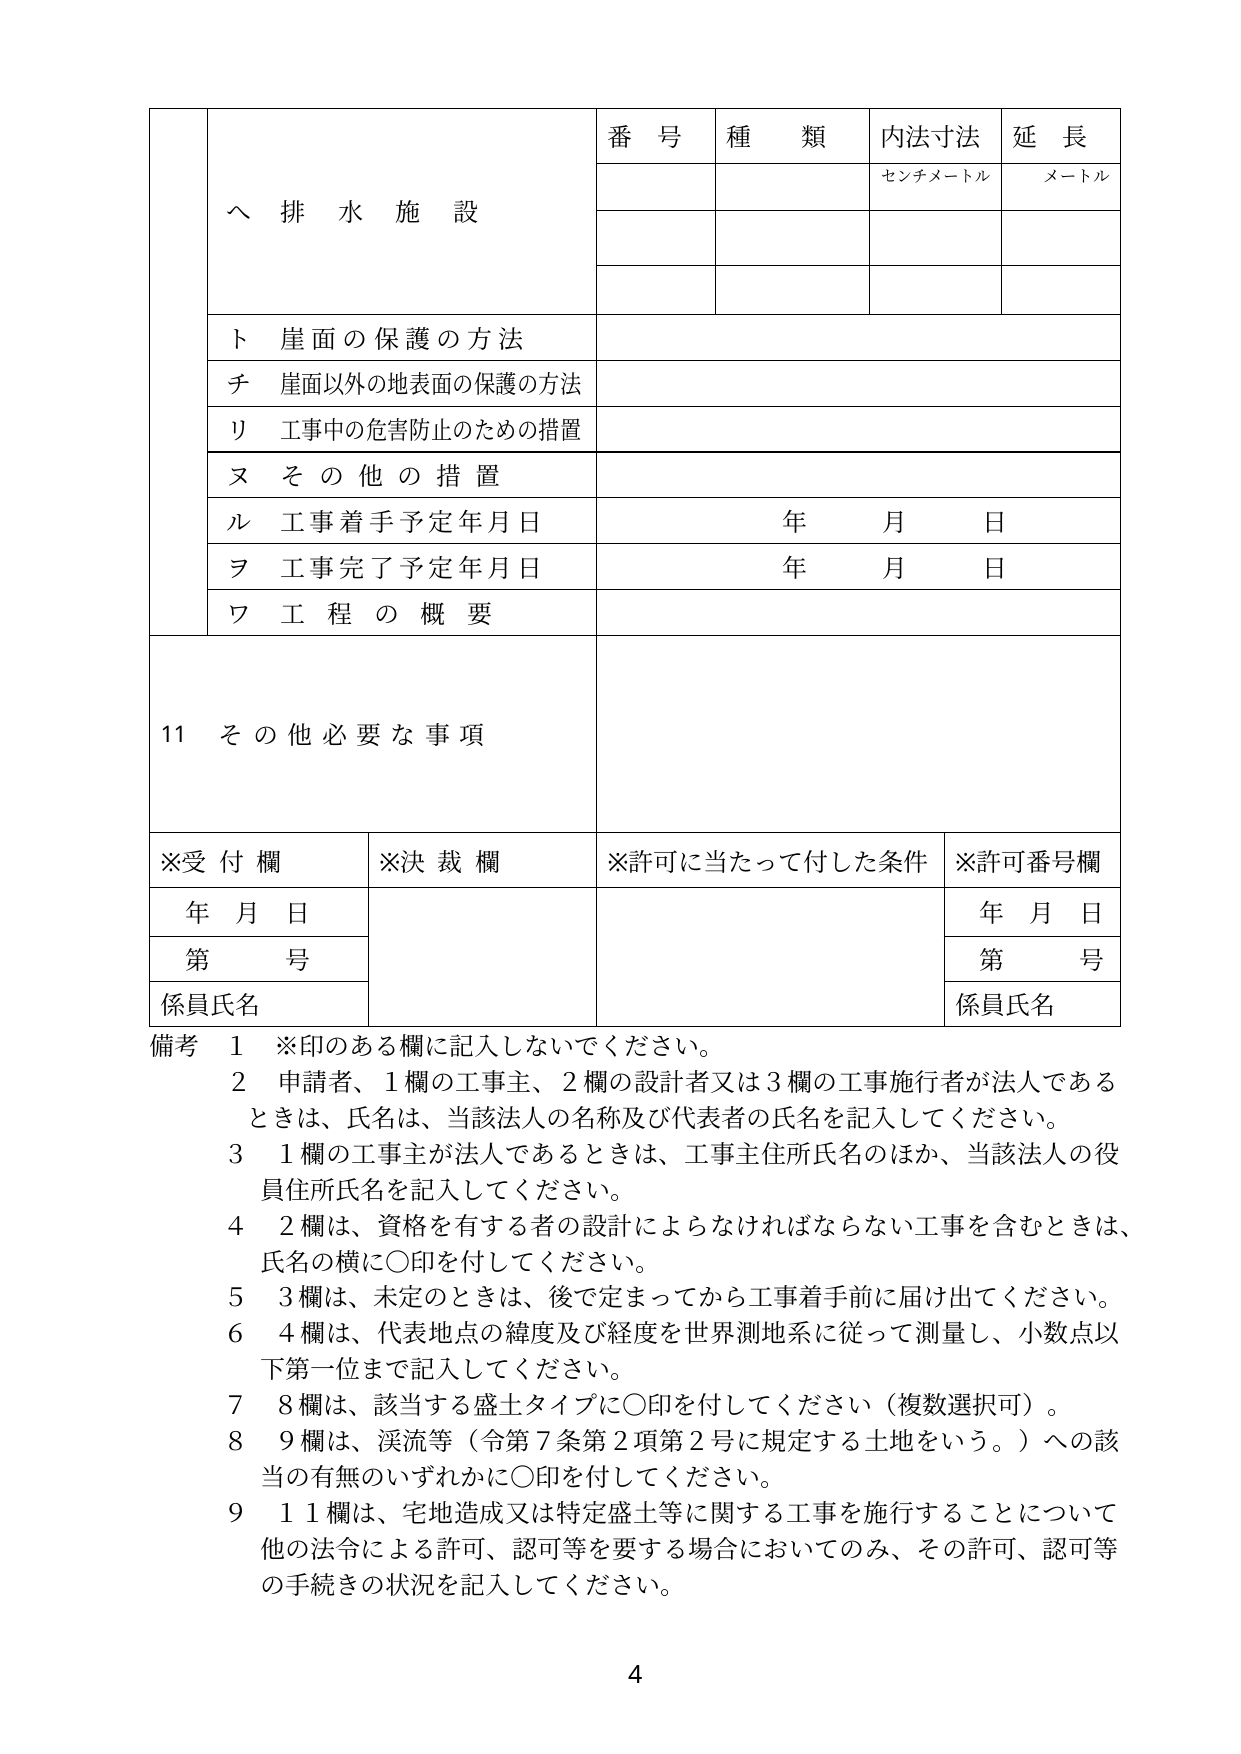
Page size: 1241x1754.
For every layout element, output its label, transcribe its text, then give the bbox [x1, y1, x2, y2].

table_cell 第 号 [150, 937, 368, 981]
table_cell チ [208, 361, 269, 406]
table_cell ※決裁欄 [369, 833, 596, 887]
table_cell ル [208, 498, 269, 543]
table_cell 種 類 [716, 109, 869, 162]
table_cell 年 月 日 [597, 498, 1120, 543]
table_cell [597, 636, 1120, 832]
table_cell ※許可番号欄 [945, 833, 1120, 887]
table_cell メートル [1002, 164, 1120, 210]
table_cell 係員氏名 [945, 982, 1120, 1026]
table_cell 工程の概要 [269, 590, 596, 635]
table_cell 年 月 日 [597, 544, 1120, 589]
table_cell [597, 266, 715, 314]
table_cell 工事完了予定年月日 [269, 544, 596, 589]
table_cell [870, 266, 1001, 314]
table_cell [870, 211, 1001, 265]
table_cell [597, 164, 715, 210]
table_cell 内法寸法 [870, 109, 1001, 162]
table_cell 延 長 [1002, 109, 1120, 162]
table_cell 番 号 [597, 109, 715, 162]
table_cell [597, 407, 1120, 451]
table_cell [597, 361, 1120, 406]
table_cell へ [208, 109, 269, 314]
text ５ ３欄は、未定のときは、後で定まってから工事着手前に届け出てください。 [223, 1278, 1120, 1314]
table_cell 11 [150, 636, 208, 832]
table_cell センチメートル [870, 164, 1001, 210]
table_cell 工事中の危害防止のための措置 [269, 407, 596, 451]
table_cell [597, 315, 1120, 360]
table_cell [716, 211, 869, 265]
table_cell 工事着手予定年月日 [269, 498, 596, 543]
text ２ 申請者、１欄の工事主、２欄の設計者又は３欄の工事施行者が法人であるときは、氏名は、当該法人の名称及び代表者の氏名を記入してください。 [149, 1062, 1120, 1134]
table_cell ヲ [208, 544, 269, 589]
text ３ １欄の工事主が法人であるときは、工事主住所氏名のほか、当該法人の役員住所氏名を記入してください。 [223, 1134, 1120, 1206]
table_cell その他必要な事項 [208, 636, 596, 832]
table_cell [597, 590, 1120, 635]
table_cell [716, 266, 869, 314]
table_cell 第 号 [945, 937, 1120, 981]
table_cell [597, 453, 1120, 497]
table_cell [716, 164, 869, 210]
table_cell [597, 888, 944, 1026]
text ８ ９欄は、渓流等（令第７条第２項第２号に規定する土地をいう。）への該当の有無のいずれかに〇印を付してください。 [223, 1422, 1120, 1494]
table_cell [597, 211, 715, 265]
table_cell 年 月 日 [150, 888, 368, 936]
table_cell ト [208, 315, 269, 360]
table_cell ワ [208, 590, 269, 635]
table_cell 崖面の保護の方法 [269, 315, 596, 360]
table_cell 排水施設 [269, 109, 596, 314]
table_cell [1002, 211, 1120, 265]
text 備考 １ ※印のある欄に記入しないでください。 [149, 1027, 1120, 1062]
table_cell その他の措置 [269, 453, 596, 497]
text ４ ２欄は、資格を有する者の設計によらなければならない工事を含むときは、氏名の横に〇印を付してください。 [223, 1206, 1120, 1278]
table_cell 年 月 日 [945, 888, 1120, 936]
table_cell ※受付欄 [150, 833, 368, 887]
table_cell ヌ [208, 453, 269, 497]
text ７ ８欄は、該当する盛土タイプに〇印を付してください（複数選択可）。 [223, 1386, 1120, 1422]
table_cell リ [208, 407, 269, 451]
text ９ １１欄は、宅地造成又は特定盛土等に関する工事を施行することについて他の法令による許可、認可等を要する場合においてのみ、その許可、認可等の手続きの状況を記入してください。 [223, 1494, 1120, 1602]
table_cell ※許可に当たって付した条件 [597, 833, 944, 887]
table_cell 係員氏名 [150, 982, 368, 1026]
table_cell 崖面以外の地表面の保護の方法 [269, 361, 596, 406]
table_cell [369, 888, 596, 1026]
text ６ ４欄は、代表地点の緯度及び経度を世界測地系に従って測量し、小数点以下第一位まで記入してください。 [223, 1314, 1120, 1386]
table_cell [1002, 266, 1120, 314]
